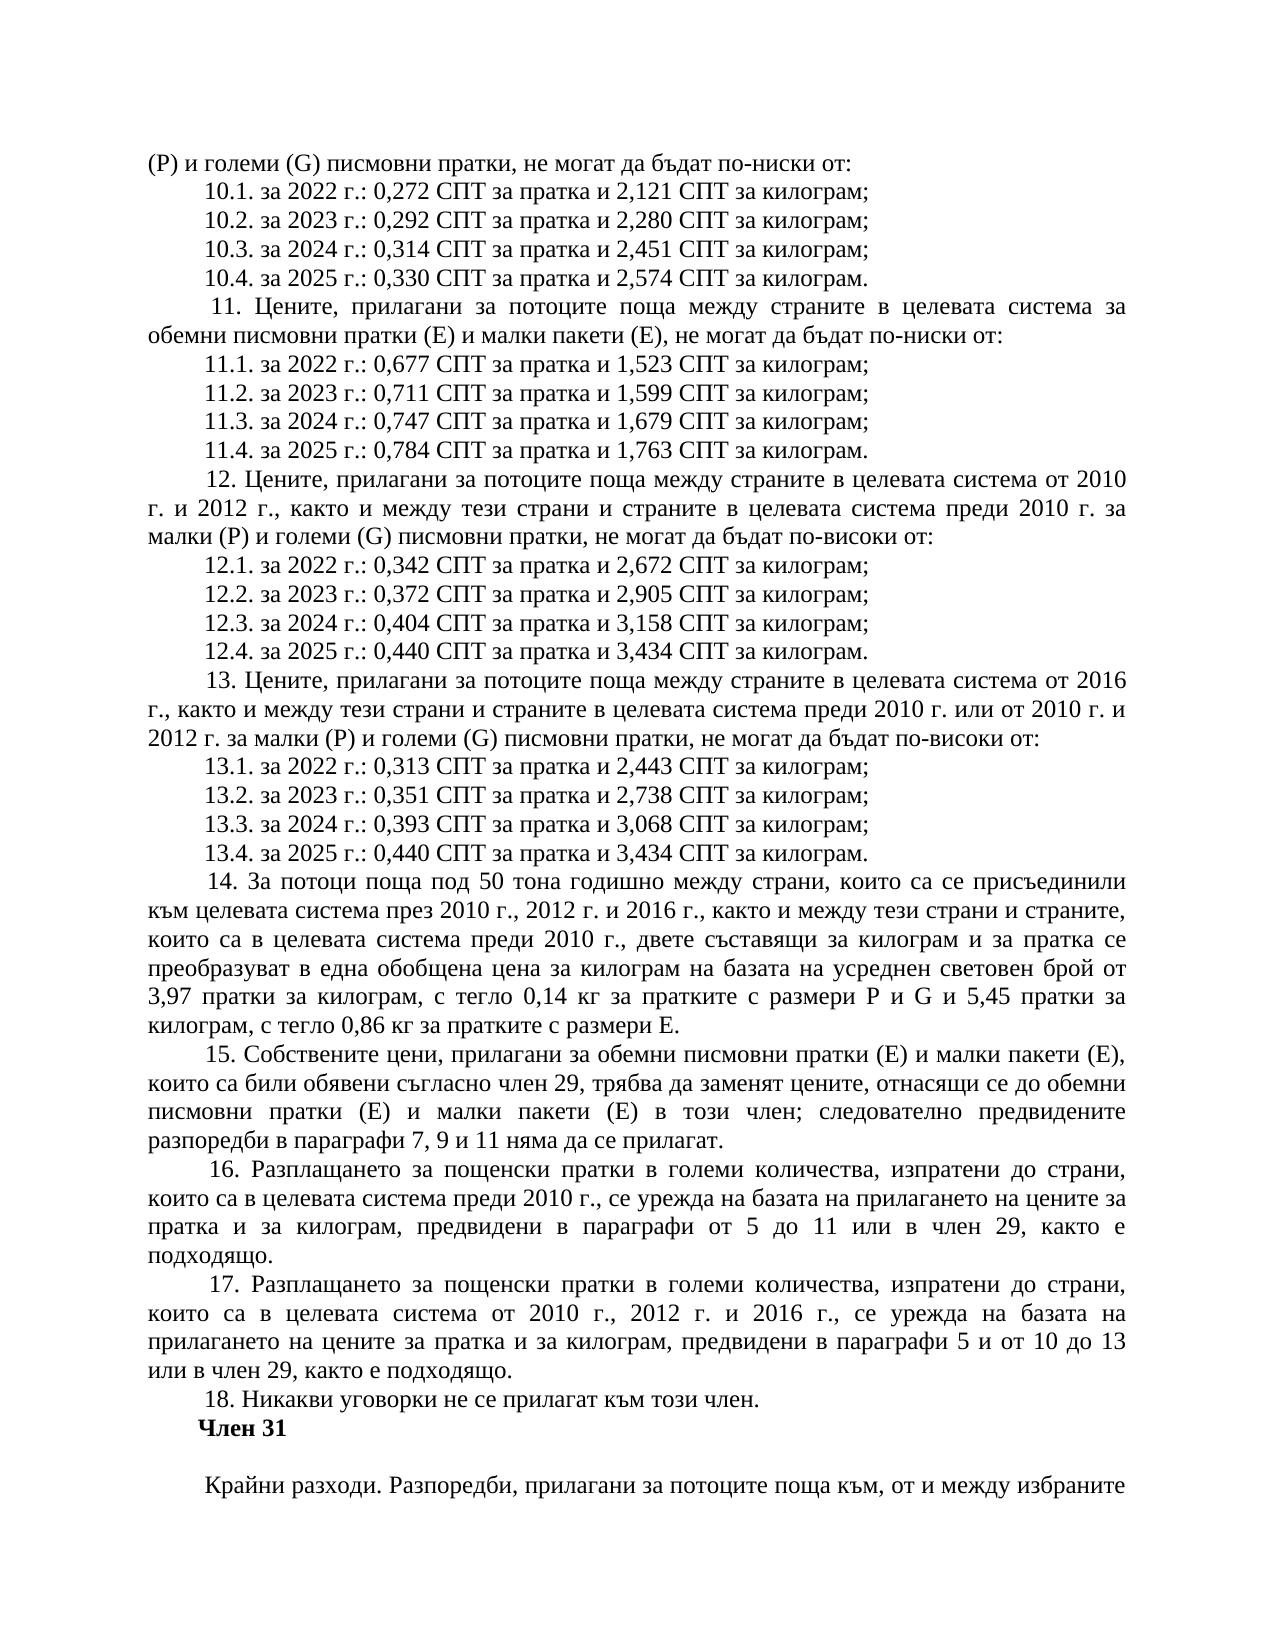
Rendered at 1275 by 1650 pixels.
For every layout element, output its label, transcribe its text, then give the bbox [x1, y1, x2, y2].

text 18. Никакви уговорки не се прилагат към този член. [148, 1384, 1127, 1413]
text 10.4. за 2025 г.: 0,330 СПТ за пратка и 2,574 СПТ за килограм. [148, 263, 1127, 291]
text 13. Цените, прилагани за потоците поща между страните в целевата система от 2016 г., както и между тези страни и страните в целевата система преди 2010 г. или от 2010 г. и 2012 г. за малки (Р) и големи (G) писмовни пратки, не могат да бъдат по-високи от: [148, 665, 1127, 751]
text 14. За потоци поща под 50 тона годишно между страни, които са се присъединили към целевата система през 2010 г., 2012 г. и 2016 г., както и между тези страни и страните, които са в целевата система преди 2010 г., двете съставящи за килограм и за пратка се преобразуват в една обобщена цена за килограм на базата на усреднен световен брой от 3,97 пратки за килограм, с тегло 0,14 кг за пратките с размери P и G и 5,45 пратки за килограм, с тегло 0,86 кг за пратките с размери Е. [148, 866, 1127, 1039]
text 13.1. за 2022 г.: 0,313 СПТ за пратка и 2,443 СПТ за килограм; [148, 751, 1127, 780]
text 16. Разплащането за пощенски пратки в големи количества, изпратени до страни, които са в целевата система преди 2010 г., се урежда на базата на прилагането на цените за пратка и за килограм, предвидени в параграфи от 5 до 11 или в член 29, както е подходящо. [148, 1154, 1127, 1269]
text 10.1. за 2022 г.: 0,272 СПТ за пратка и 2,121 СПТ за килограм; [148, 176, 1127, 205]
text 11.1. за 2022 г.: 0,677 СПТ за пратка и 1,523 СПТ за килограм; [148, 349, 1127, 378]
text 11.3. за 2024 г.: 0,747 СПТ за пратка и 1,679 СПТ за килограм; [148, 406, 1127, 435]
text 12. Цените, прилагани за потоците поща между страните в целевата система от 2010 г. и 2012 г., както и между тези страни и страните в целевата система преди 2010 г. за малки (Р) и големи (G) писмовни пратки, не могат да бъдат по-високи от: [148, 464, 1127, 550]
text 12.2. за 2023 г.: 0,372 СПТ за пратка и 2,905 СПТ за килограм; [148, 579, 1127, 608]
text 15. Собствените цени, прилагани за обемни писмовни пратки (Е) и малки пакети (Е), които са били обявени съгласно член 29, трябва да заменят цените, отнасящи се до обемни писмовни пратки (Е) и малки пакети (Е) в този член; следователно предвидените разпоредби в параграфи 7, 9 и 11 няма да се прилагат. [148, 1039, 1127, 1154]
text Член 31 [148, 1413, 1127, 1441]
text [148, 148, 1127, 176]
text 11.4. за 2025 г.: 0,784 СПТ за пратка и 1,763 СПТ за килограм. [148, 435, 1127, 464]
text 11. Цените, прилагани за потоците поща между страните в целевата система за обемни писмовни пратки (Е) и малки пакети (Е), не могат да бъдат по-ниски от: [148, 291, 1127, 349]
text 10.2. за 2023 г.: 0,292 СПТ за пратка и 2,280 СПТ за килограм; [148, 205, 1127, 234]
text 11.2. за 2023 г.: 0,711 СПТ за пратка и 1,599 СПТ за килограм; [148, 378, 1127, 406]
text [148, 1470, 1127, 1499]
text 12.4. за 2025 г.: 0,440 СПТ за пратка и 3,434 СПТ за килограм. [148, 636, 1127, 665]
text 13.4. за 2025 г.: 0,440 СПТ за пратка и 3,434 СПТ за килограм. [148, 838, 1127, 866]
text 12.3. за 2024 г.: 0,404 СПТ за пратка и 3,158 СПТ за килограм; [148, 608, 1127, 636]
text 13.3. за 2024 г.: 0,393 СПТ за пратка и 3,068 СПТ за килограм; [148, 809, 1127, 838]
text 13.2. за 2023 г.: 0,351 СПТ за пратка и 2,738 СПТ за килограм; [148, 780, 1127, 809]
text 12.1. за 2022 г.: 0,342 СПТ за пратка и 2,672 СПТ за килограм; [148, 550, 1127, 579]
text 17. Разплащането за пощенски пратки в големи количества, изпратени до страни, които са в целевата система от 2010 г., 2012 г. и 2016 г., се урежда на базата на прилагането на цените за пратка и за килограм, предвидени в параграфи 5 и от 10 до 13 или в член 29, както е подходящо. [148, 1269, 1127, 1384]
text 10.3. за 2024 г.: 0,314 СПТ за пратка и 2,451 СПТ за килограм; [148, 234, 1127, 263]
